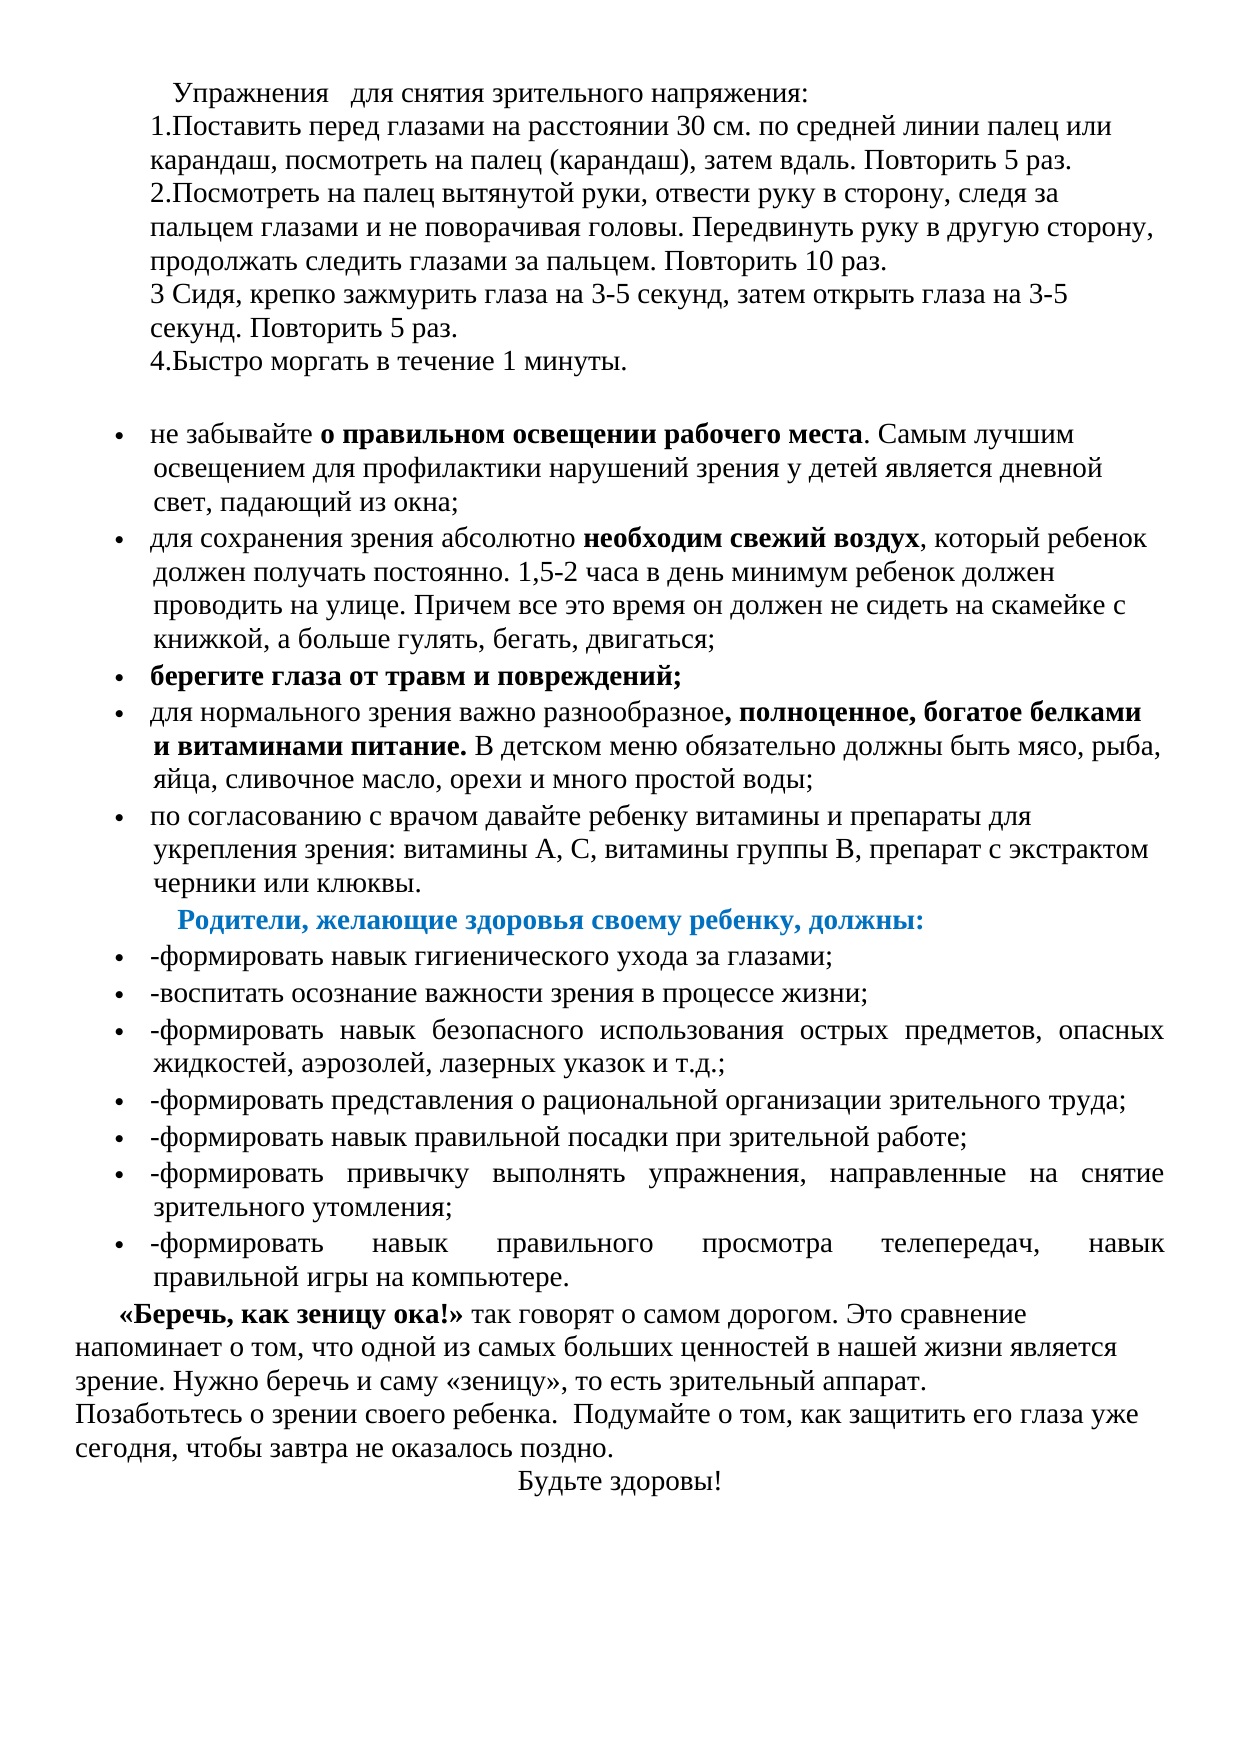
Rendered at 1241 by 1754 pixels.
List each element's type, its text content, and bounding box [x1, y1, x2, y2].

text Позаботьтесь о зрении своего ребенка. Подумайте о том, как защитить его глаза уже сегодня, чтобы завтра не оказалось поздно. [75, 1396, 1165, 1463]
list -формировать навык правильной посадки при зрительной работе; [116, 1119, 1165, 1152]
list -воспитать осознание важности зрения в процессе жизни; [116, 975, 1165, 1009]
text Родители, желающие здоровья своему ребенку, должны: [75, 902, 1165, 935]
list -формировать навык гигиенического ухода за глазами; [116, 938, 1165, 972]
list не забывайте о правильном освещении рабочего места. Самым лучшим освещением для профилактики нарушений зрения у детей является дневной свет, падающий из окна; [116, 417, 1165, 517]
list -формировать навык безопасного использования острых предметов, опасных жидкостей, аэрозолей, лазерных указок и т.д.; [116, 1012, 1165, 1079]
list берегите глаза от травм и повреждений; [116, 658, 1165, 691]
list для сохранения зрения абсолютно необходим свежий воздух, который ребенок должен получать постоянно. 1,5-2 часа в день минимум ребенок должен проводить на улице. Причем все это время он должен не сидеть на скамейке с книжкой, а больше гулять, бегать, двигаться; [116, 520, 1165, 654]
list -формировать представления о рациональной организации зрительного труда; [116, 1082, 1165, 1116]
list -формировать привычку выполнять упражнения, направленные на снятие зрительного утомления; [116, 1155, 1165, 1222]
list -формировать навык правильного просмотра телепередач, навык правильной игры на компьютере. [116, 1226, 1165, 1293]
text «Беречь, как зеницу ока!» так говорят о самом дорогом. Это сравнение напоминает о том, что одной из самых больших ценностей в нашей жизни является зрение. Нужно беречь и саму «зеницу», то есть зрительный аппарат. [75, 1296, 1165, 1396]
list пальцем глазами и не поворачивая головы. Передвинуть руку в другую сторону, [150, 209, 1165, 243]
list карандаш, посмотреть на палец (карандаш), затем вдаль. Повторить 5 раз. [150, 142, 1165, 176]
list по согласованию с врачом давайте ребенку витамины и препараты для укрепления зрения: витамины А, С, витамины группы В, препарат с экстрактом черники или клюквы. [116, 798, 1165, 899]
list Упражнения для снятия зрительного напряжения: [150, 75, 1165, 108]
list 3 Сидя, крепко зажмурить глаза на 3-5 секунд, затем открыть глаза на 3-5 [150, 276, 1165, 310]
list продолжать следить глазами за пальцем. Повторить 10 раз. [150, 243, 1165, 276]
list секунд. Повторить 5 раз. [150, 310, 1165, 343]
text Будьте здоровы! [75, 1463, 1165, 1497]
list для нормального зрения важно разнообразное, полноценное, богатое белками и витаминами питание. В детском меню обязательно должны быть мясо, рыба, яйца, сливочное масло, орехи и много простой воды; [116, 694, 1165, 795]
list 1.Поставить перед глазами на расстоянии 30 см. по средней линии палец или [150, 108, 1165, 142]
list 2.Посмотреть на палец вытянутой руки, отвести руку в сторону, следя за [150, 176, 1165, 209]
list 4.Быстро моргать в течение 1 минуты. [150, 343, 1165, 377]
